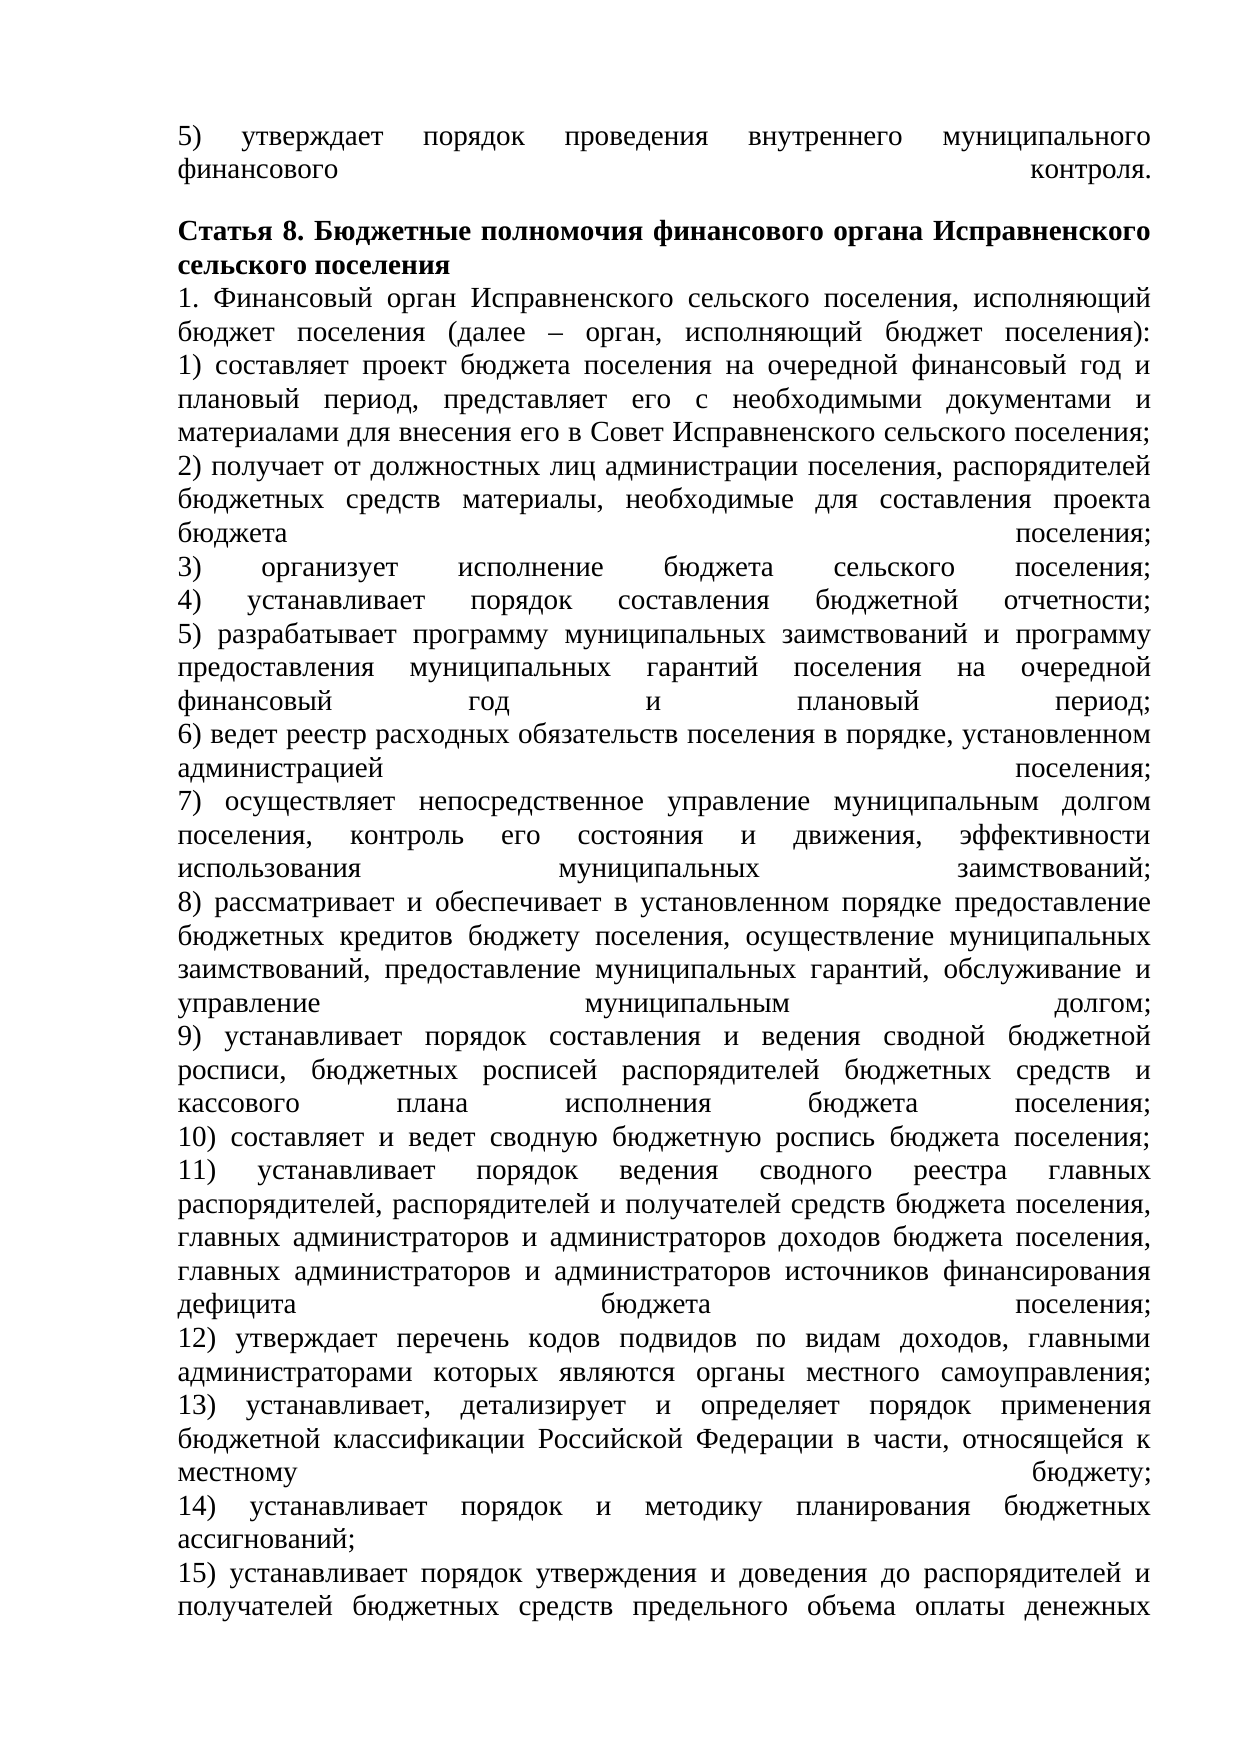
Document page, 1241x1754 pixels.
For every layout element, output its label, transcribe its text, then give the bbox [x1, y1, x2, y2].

text Статья 8. Бюджетные полномочия финансового органа Исправненского сельского поселения [177, 213, 1152, 280]
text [177, 118, 1152, 213]
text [177, 280, 1152, 1622]
